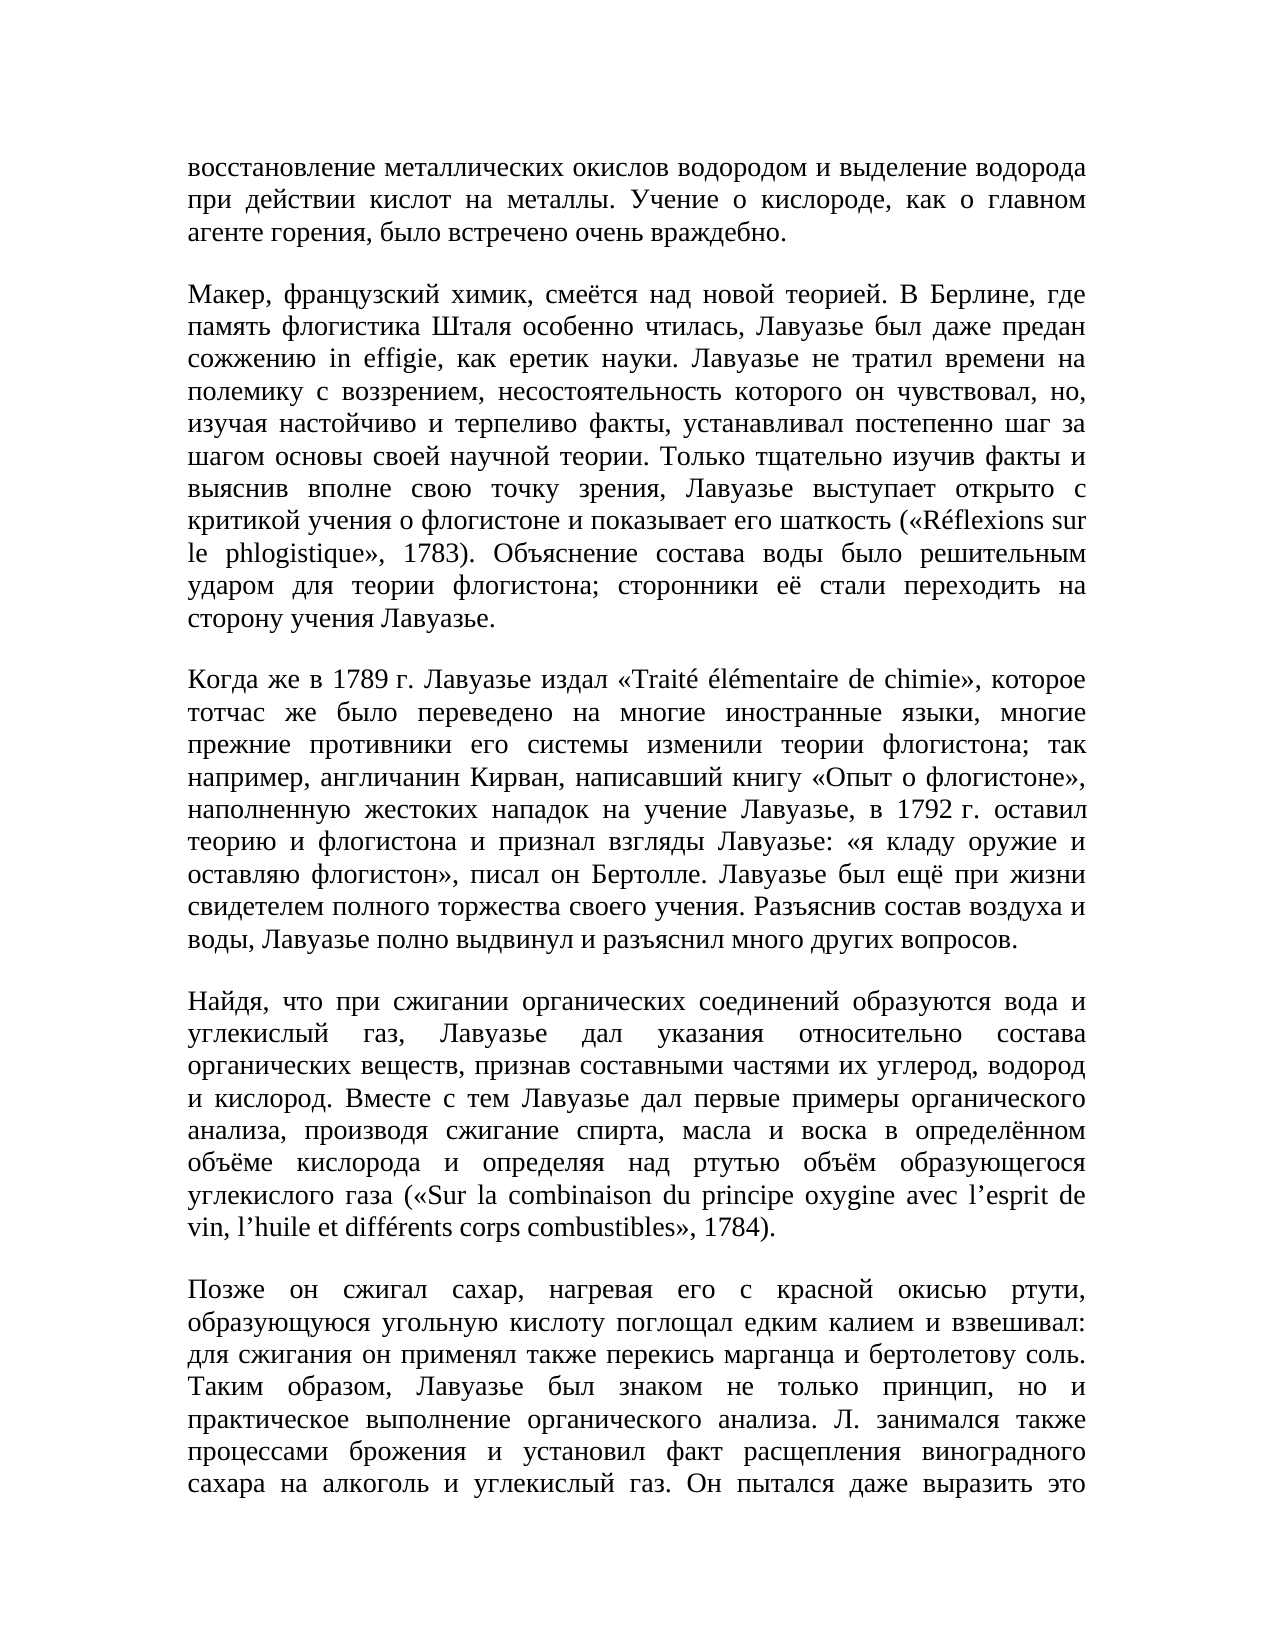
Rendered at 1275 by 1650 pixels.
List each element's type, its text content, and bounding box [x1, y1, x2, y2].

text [187, 1272, 1087, 1499]
text Когда же в 1789 г. Лавуазье издал «Traité élémentaire de chimie», которое тотчас же было переведено на многие иностранные языки, многие прежние противники его системы изменили теории флогистона; так например, англичанин Кирван, написавший книгу «Опыт о флогистоне», наполненную жестоких нападок на учение Лавуазье, в 1792 г. оставил теорию и флогистона и признал взгляды Лавуазье: «я кладу оружие и оставляю флогистон», писал он Бертолле. Лавуазье был ещё при жизни свидетелем полного торжества своего учения. Разъяснив состав воздуха и воды, Лавуазье полно выдвинул и разъяснил много других вопросов. [187, 662, 1087, 954]
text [187, 150, 1087, 247]
text Найдя, что при сжигании органических соединений образуются вода и углекислый газ, Лавуазье дал указания относительно состава органических веществ, признав составными частями их углерод, водород и кислород. Вместе с тем Лавуазье дал первые примеры органического анализа, производя сжигание спирта, масла и воска в определённом объёме кислорода и определяя над ртутью объём образующегося углекислого газа («Sur la combinaison du principe oxygine avec l’esprit de vin, l’huile et différents corps combustibles», 1784). [187, 983, 1087, 1243]
text Макер, французский химик, смеётся над новой теорией. В Берлине, где память флогистика Шталя особенно чтилась, Лавуазье был даже предан сожжению in effigie, как еретик науки. Лавуазье не тратил времени на полемику с воззрением, несостоятельность которого он чувствовал, но, изучая настойчиво и терпеливо факты, устанавливал постепенно шаг за шагом основы своей научной теории. Только тщательно изучив факты и выяснив вполне свою точку зрения, Лавуазье выступает открыто с критикой учения о флогистоне и показывает его шаткость («Réflexions sur le phlogistique», 1783). Объяснение состава воды было решительным ударом для теории флогистона; сторонники её стали переходить на сторону учения Лавуазье. [187, 277, 1087, 633]
